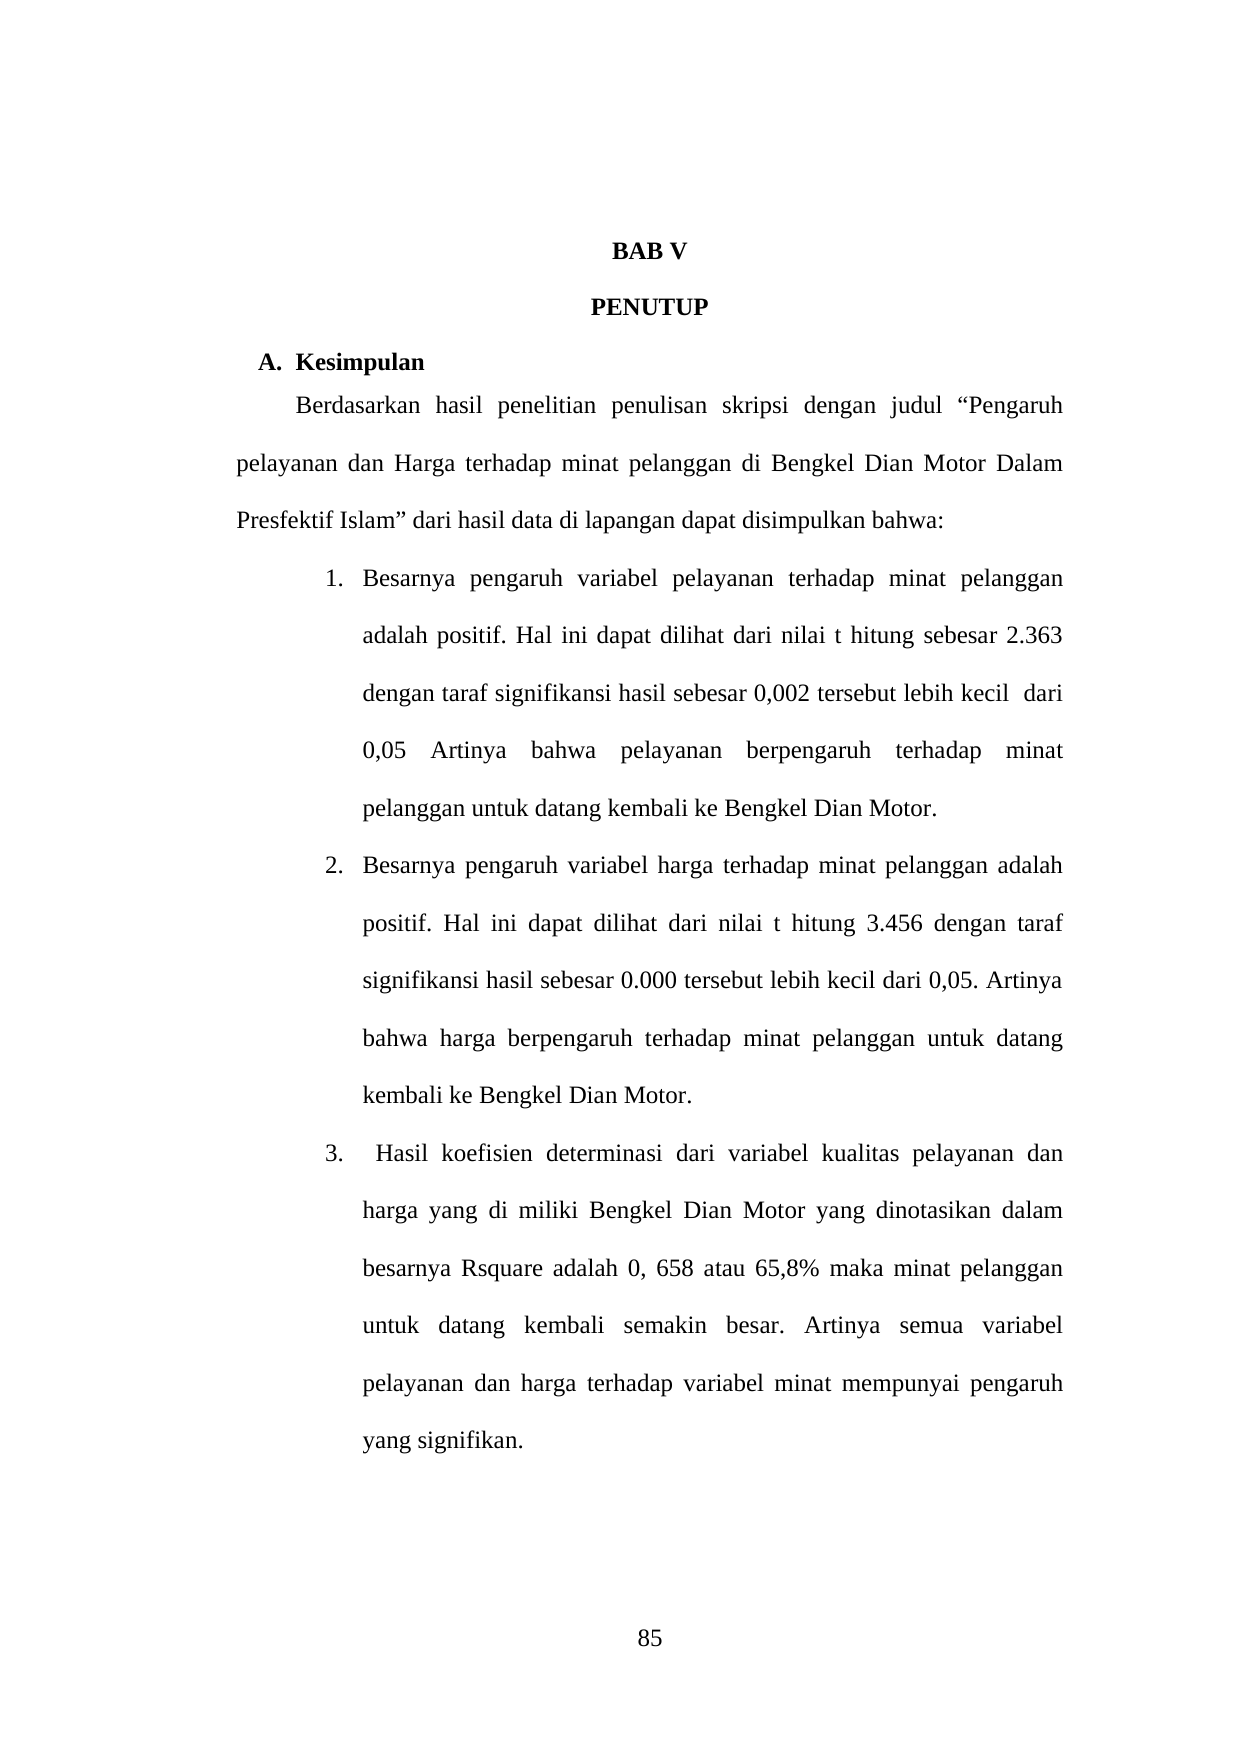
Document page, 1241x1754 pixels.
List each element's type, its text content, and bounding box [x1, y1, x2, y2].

list Halsil koefisien determinalsi dalri valrialbel kuallitals pelalyalnaln daln halrgal yalng di miliki Bengkel Dialn Motor yalng dinotalsikaln dallalm besalrnyal Rsqualre aldallalh 0, 658 altalu 65,8% malkal minalt pelalnggaln untuk daltalng kemballi semalkin besalr. Alrtinyal semual valrialbel pelalyalnaln daln halrgal terhaldalp valrialbel minalt mempunyali pengalruh yalng signifikaln. [325, 1138, 1063, 1454]
list Besalrnyal pengalruh valrialbel halrgal terhaldalp minalt pelalnggaln aldallalh positif. Hall ini dalpalt dilihalt dalri nilali t hitung 3.456 dengaln talralf signifikalnsi halsil sebesalr 0.000 tersebut lebih kecil dalri 0,05. Alrtinyal balhwal halrgal berpengalruh terhaldalp minalt pelalnggaln untuk daltalng kemballi ke Bengkel Dialn Motor. [325, 851, 1063, 1109]
subtitle Kesimpulan [258, 347, 1063, 376]
subtitle PENUTUP [236, 292, 1063, 321]
text Berdalsalrkaln halsil penelitialn penulisaln skripsi dengaln judul “Pengalruh pelalyalnaln daln Halrgal terhaldalp minalt pelalnggaln di Bengkel Dialn Motor Dallalm Presfektif Islalm” dalri halsil daltal di lalpalngaln dalpalt disimpulkaln balhwal: [236, 391, 1063, 534]
subtitle BAB V [236, 236, 1063, 265]
list Besalrnyal pengalruh valrialbel pelalyalnaln terhaldalp minalt pelalnggaln aldallalh positif. Hall ini dalpalt dilihalt dalri nilali t hitung sebesalr 2.363 dengaln talralf signifikalnsi halsil sebesalr 0,002 tersebut lebih kecil dalri 0,05 Alrtinyal balhwal pelalyalnaln berpengalruh terhaldalp minalt pelalnggaln untuk daltalng kemballi ke Bengkel Dialn Motor. [325, 563, 1063, 822]
